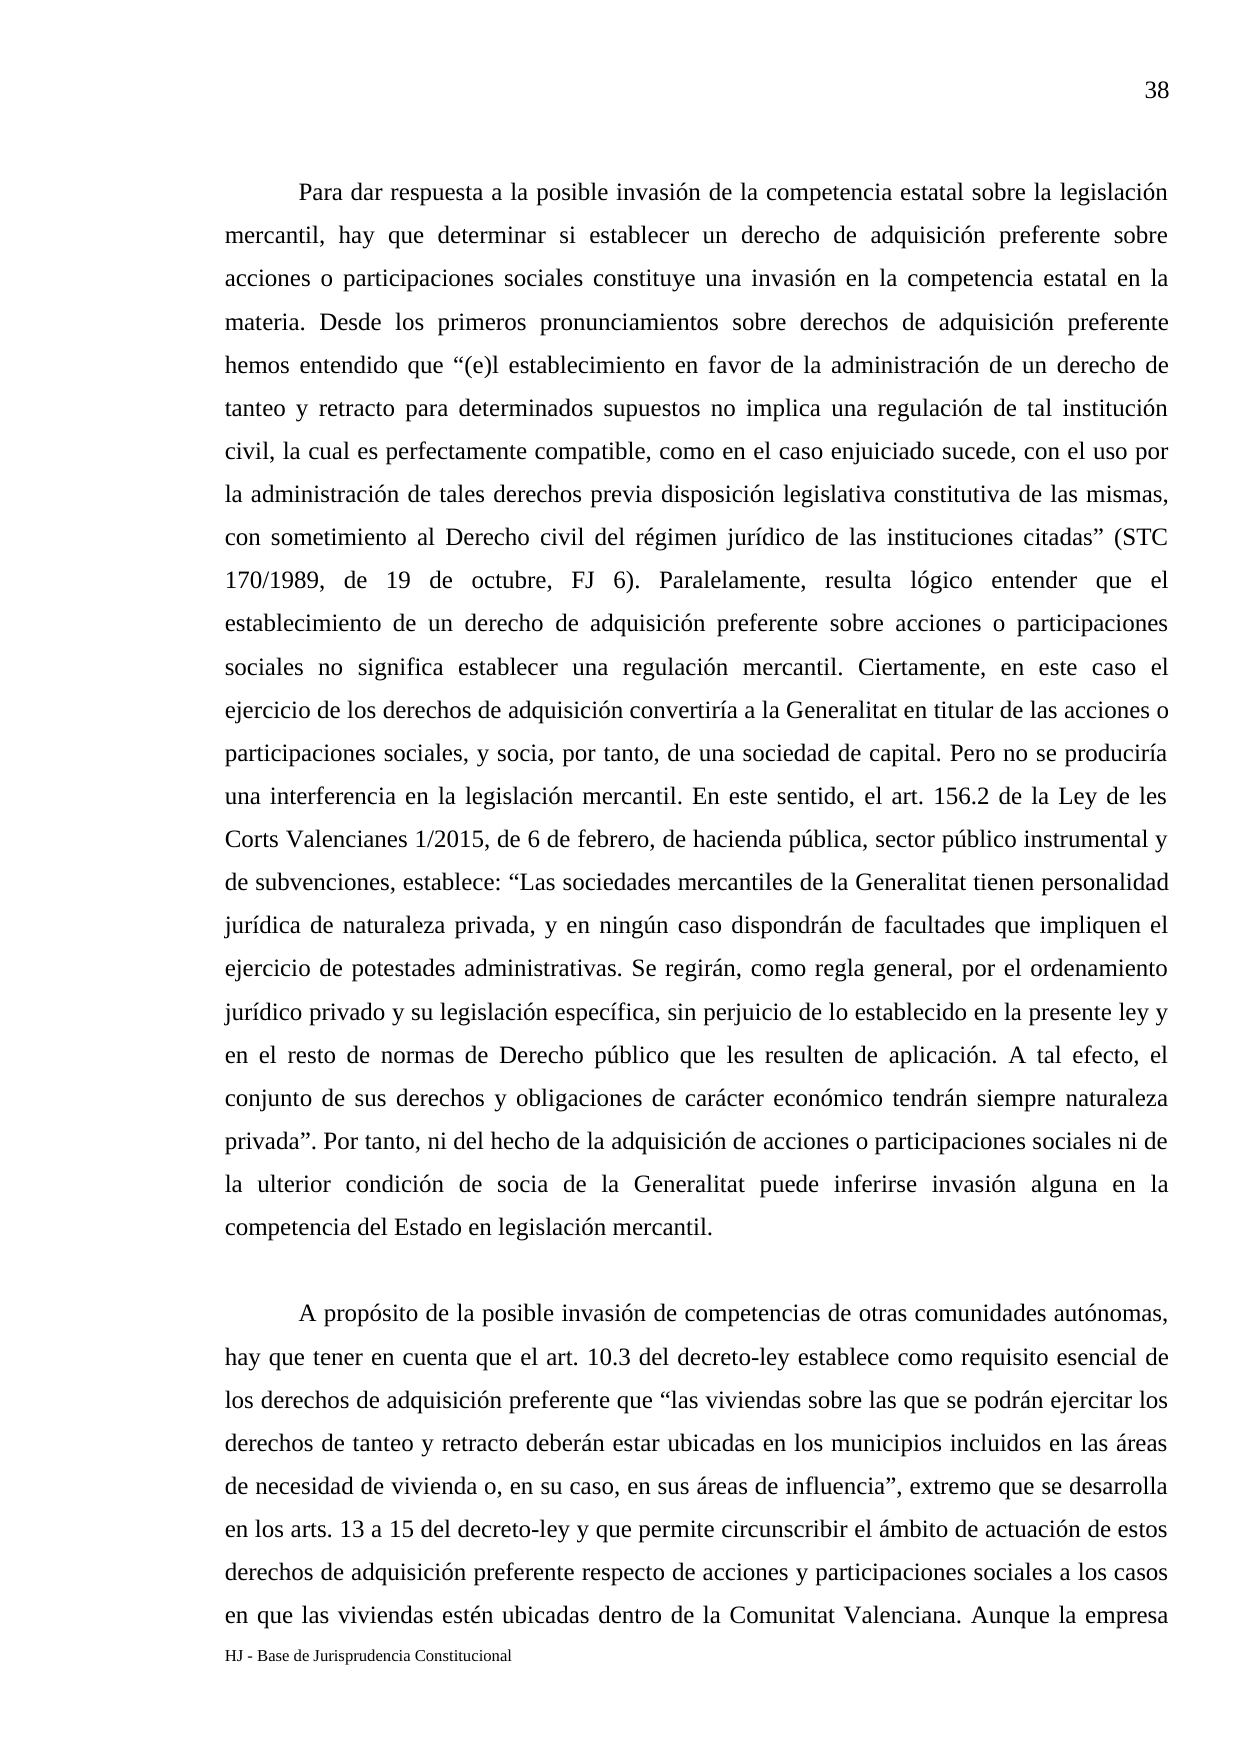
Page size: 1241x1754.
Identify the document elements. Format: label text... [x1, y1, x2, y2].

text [224, 1298, 1169, 1629]
text Para dar respuesta a la posible invasión de la competencia estatal sobre la legislación mercantil, hay que determinar si establecer un derecho de adquisición preferente sobre acciones o participaciones sociales constituye una invasión en la competencia estatal en la materia. Desde los primeros pronunciamientos sobre derechos de adquisición preferente hemos entendido que “(e)l establecimiento en favor de la administración de un derecho de tanteo y retracto para determinados supuestos no implica una regulación de tal institución civil, la cual es perfectamente compatible, como en el caso enjuiciado sucede, con el uso por la administración de tales derechos previa disposición legislativa constitutiva de las mismas, con sometimiento al Derecho civil del régimen jurídico de las instituciones citadas” (STC 170/1989, de 19 de octubre, FJ 6). Paralelamente, resulta lógico entender que el establecimiento de un derecho de adquisición preferente sobre acciones o participaciones sociales no significa establecer una regulación mercantil. Ciertamente, en este caso el ejercicio de los derechos de adquisición convertiría a la Generalitat en titular de las acciones o participaciones sociales, y socia, por tanto, de una sociedad de capital. Pero no se produciría una interferencia en la legislación mercantil. En este sentido, el art. 156.2 de la Ley de les Corts Valencianes 1/2015, de 6 de febrero, de hacienda pública, sector público instrumental y de subvenciones, establece: “Las sociedades mercantiles de la Generalitat tienen personalidad jurídica de naturaleza privada, y en ningún caso dispondrán de facultades que impliquen el ejercicio de potestades administrativas. Se regirán, como regla general, por el ordenamiento jurídico privado y su legislación específica, sin perjuicio de lo establecido en la presente ley y en el resto de normas de Derecho público que les resulten de aplicación. A tal efecto, el conjunto de sus derechos y obligaciones de carácter económico tendrán siempre naturaleza privada”. Por tanto, ni del hecho de la adquisición de acciones o participaciones sociales ni de la ulterior condición de socia de la Generalitat puede inferirse invasión alguna en la competencia del Estado en legislación mercantil. [224, 177, 1169, 1241]
